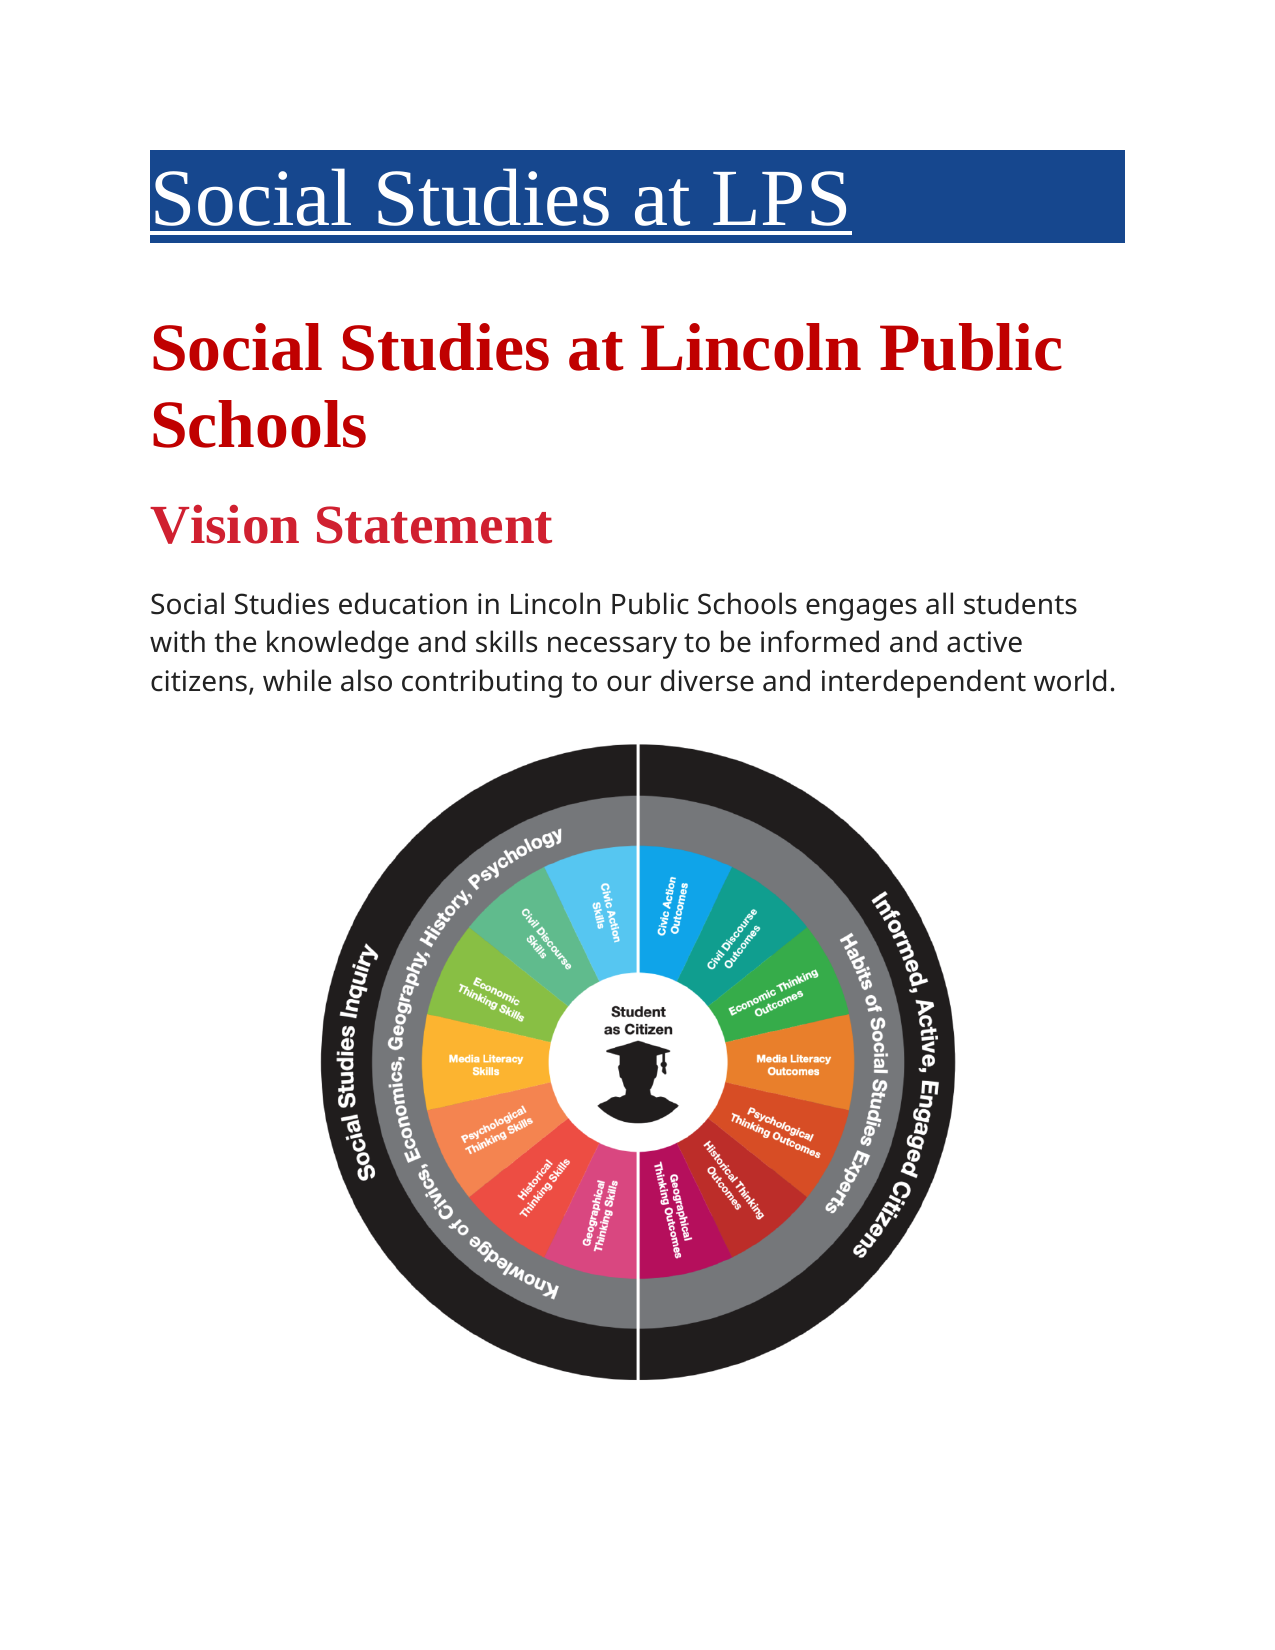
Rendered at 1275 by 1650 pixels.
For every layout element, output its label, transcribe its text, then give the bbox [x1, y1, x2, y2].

picture [309, 728, 966, 1396]
text Social Studies at LPS [150, 150, 1125, 243]
text Social Studies education in Lincoln Public Schools engages all students with the knowledge and skills necessary to be informed and active citizens, while also contributing to our diverse and interdependent world. [150, 584, 1125, 699]
subtitle Social Studies at Lincoln Public Schools [150, 307, 1125, 462]
text Vision Statement [150, 492, 1125, 555]
